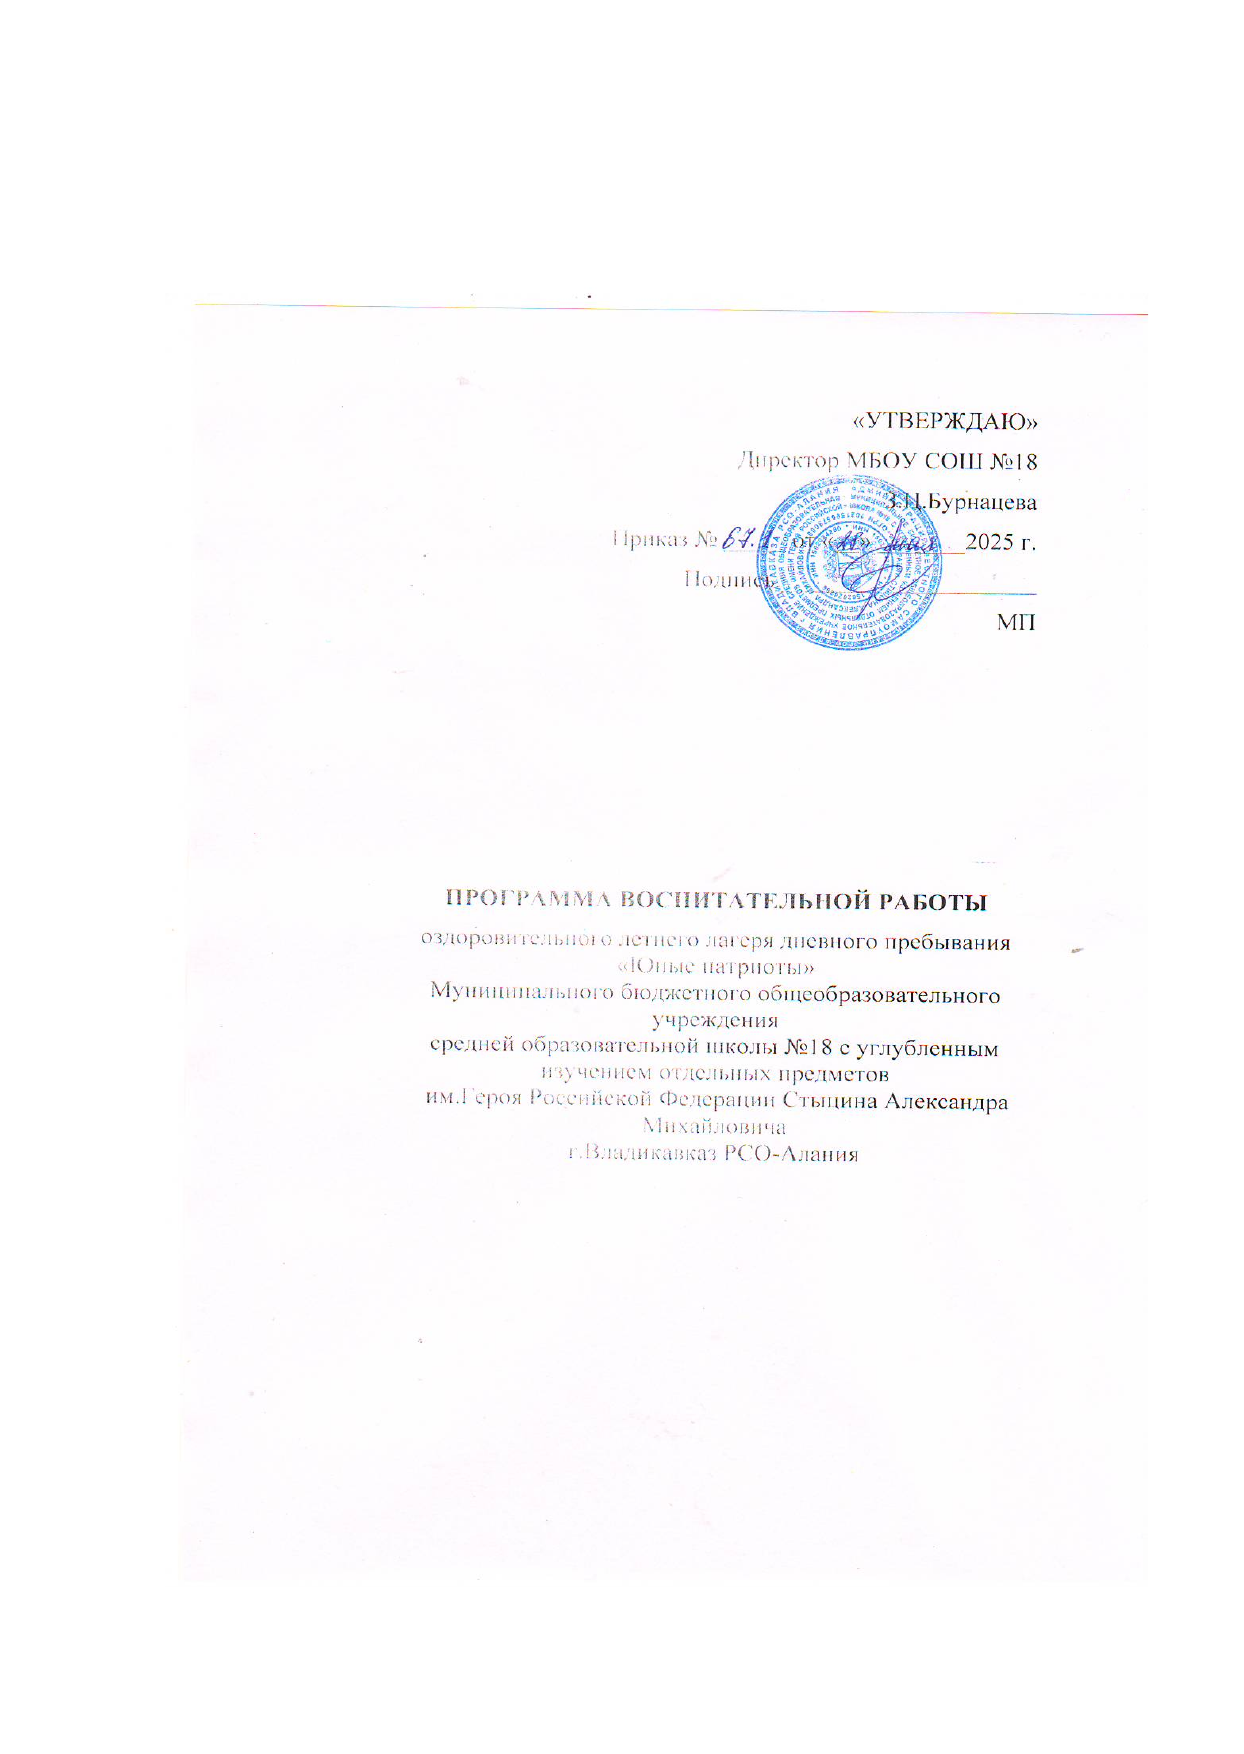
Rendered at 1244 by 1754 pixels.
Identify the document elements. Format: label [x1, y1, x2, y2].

picture [165, 287, 1149, 1587]
